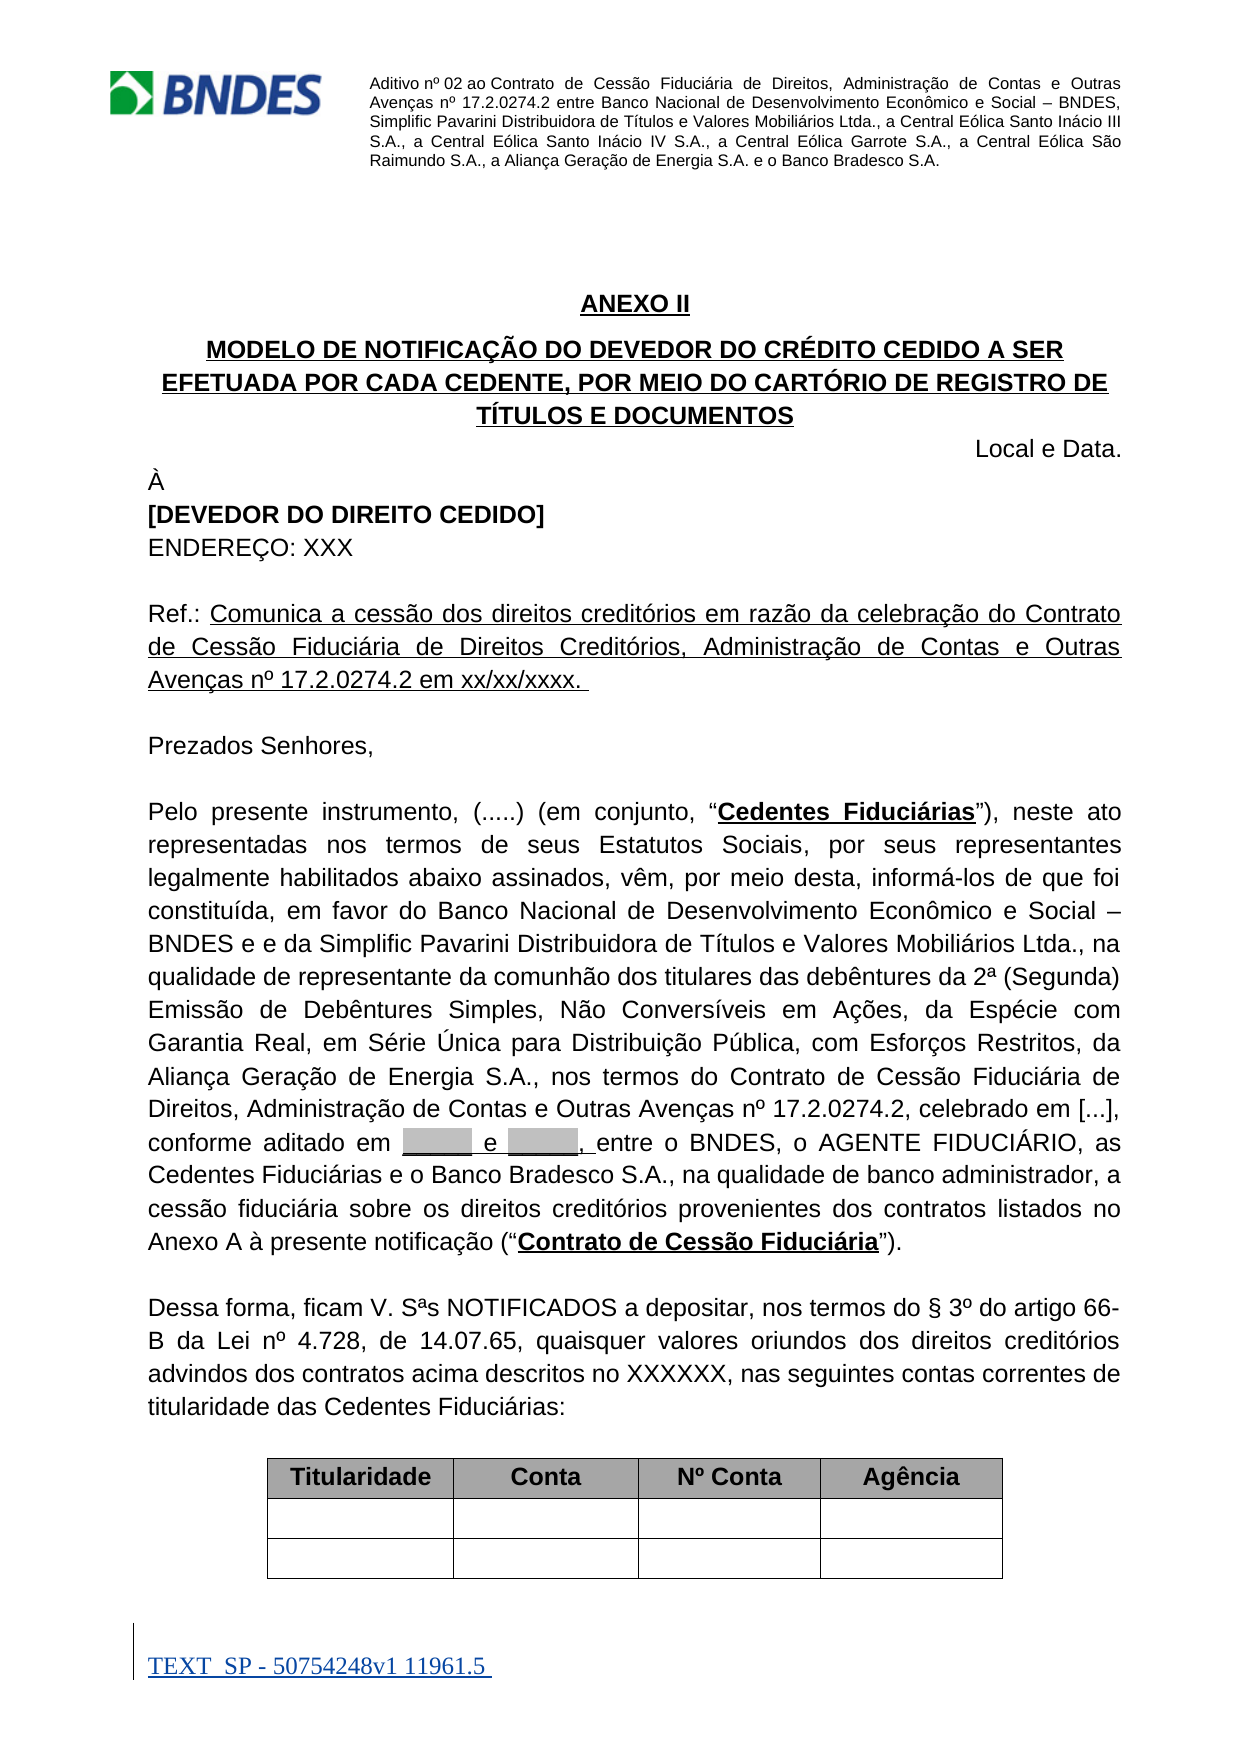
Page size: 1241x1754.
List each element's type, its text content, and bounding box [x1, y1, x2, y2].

table_header Agência [821, 1459, 1002, 1498]
table_cell [639, 1539, 820, 1578]
table_header Titularidade [268, 1459, 453, 1498]
table_cell [821, 1539, 1002, 1578]
text Local e Data. [148, 434, 1122, 463]
table_cell [268, 1539, 453, 1578]
table_cell [454, 1539, 638, 1578]
text Ref.: Comunica a cessão dos direitos creditórios em razão da celebração do Contrato de Cessão Fiduciária de Direitos Creditórios, Administração de Contas e Outras Avenças nº 17.2.0274.2 em xx/xx/xxxx. [148, 599, 1122, 657]
text Dessa forma, ficam V. Sªs NOTIFICADOS a depositar, nos termos do § 3º do artigo 66-B da Lei nº 4.728, de 14.07.65, quaisquer valores oriundos dos direitos creditórios advindos dos contratos acima descritos no XXXXXX, nas seguintes contas correntes de titularidade das Cedentes Fiduciárias: [148, 1293, 1122, 1420]
text [DEVEDOR DO DIREITO CEDIDO] [148, 500, 1122, 529]
table_cell [454, 1499, 638, 1538]
text Prezados Senhores, [148, 731, 1122, 760]
picture [110, 71, 323, 117]
text À [148, 467, 1122, 496]
table_header Conta [454, 1459, 638, 1498]
text ENDEREÇO: XXX [148, 533, 1122, 562]
table_cell [821, 1499, 1002, 1538]
text MODELO DE NOTIFICAÇÃO DO DEVEDOR DO CRÉDITO CEDIDO A SER EFETUADA POR CADA CEDENTE, POR MEIO DO CARTÓRIO DE REGISTRO DE TÍTULOS E DOCUMENTOS [148, 335, 1122, 430]
text Pelo presente instrumento, (.....) (em conjunto, “Cedentes Fiduciárias”), neste ato representadas nos termos de seus Estatutos Sociais, por seus representantes legalmente habilitados abaixo assinados, vêm, por meio desta, informá-los de que foi constituída, em favor do Banco Nacional de Desenvolvimento Econômico e Social – BNDES e e da Simplific Pavarini Distribuidora de Títulos e Valores Mobiliários Ltda., na qualidade de representante da comunhão dos titulares das debêntures da 2ª (Segunda) Emissão de Debêntures Simples, Não Conversíveis em Ações, da Espécie com Garantia Real, em Série Única para Distribuição Pública, com Esforços Restritos, da Aliança Geração de Energia S.A., nos termos do Contrato de Cessão Fiduciária de Direitos, Administração de Contas e Outras Avenças nº 17.2.0274.2, celebrado em [...], conforme aditado em _____ e _____, entre o BNDES, o AGENTE FIDUCIÁRIO, as Cedentes Fiduciárias e o Banco Bradesco S.A., na qualidade de banco administrador, a cessão fiduciária sobre os direitos creditórios provenientes dos contratos listados no Anexo A à presente notificação (“Contrato de Cessão Fiduciária”). [148, 797, 1122, 1255]
text Ref.: Comunica a cessão dos direitos creditórios em razão da celebração do Contrato de Cessão Fiduciária de Direitos Creditórios, Administração de Contas e Outras Avenças nº 17.2.0274.2 em xx/xx/xxxx. [148, 658, 1122, 694]
table_cell [639, 1499, 820, 1538]
table_cell [268, 1499, 453, 1538]
text ANEXO ii [148, 289, 1122, 318]
table_header Nº Conta [639, 1459, 820, 1498]
